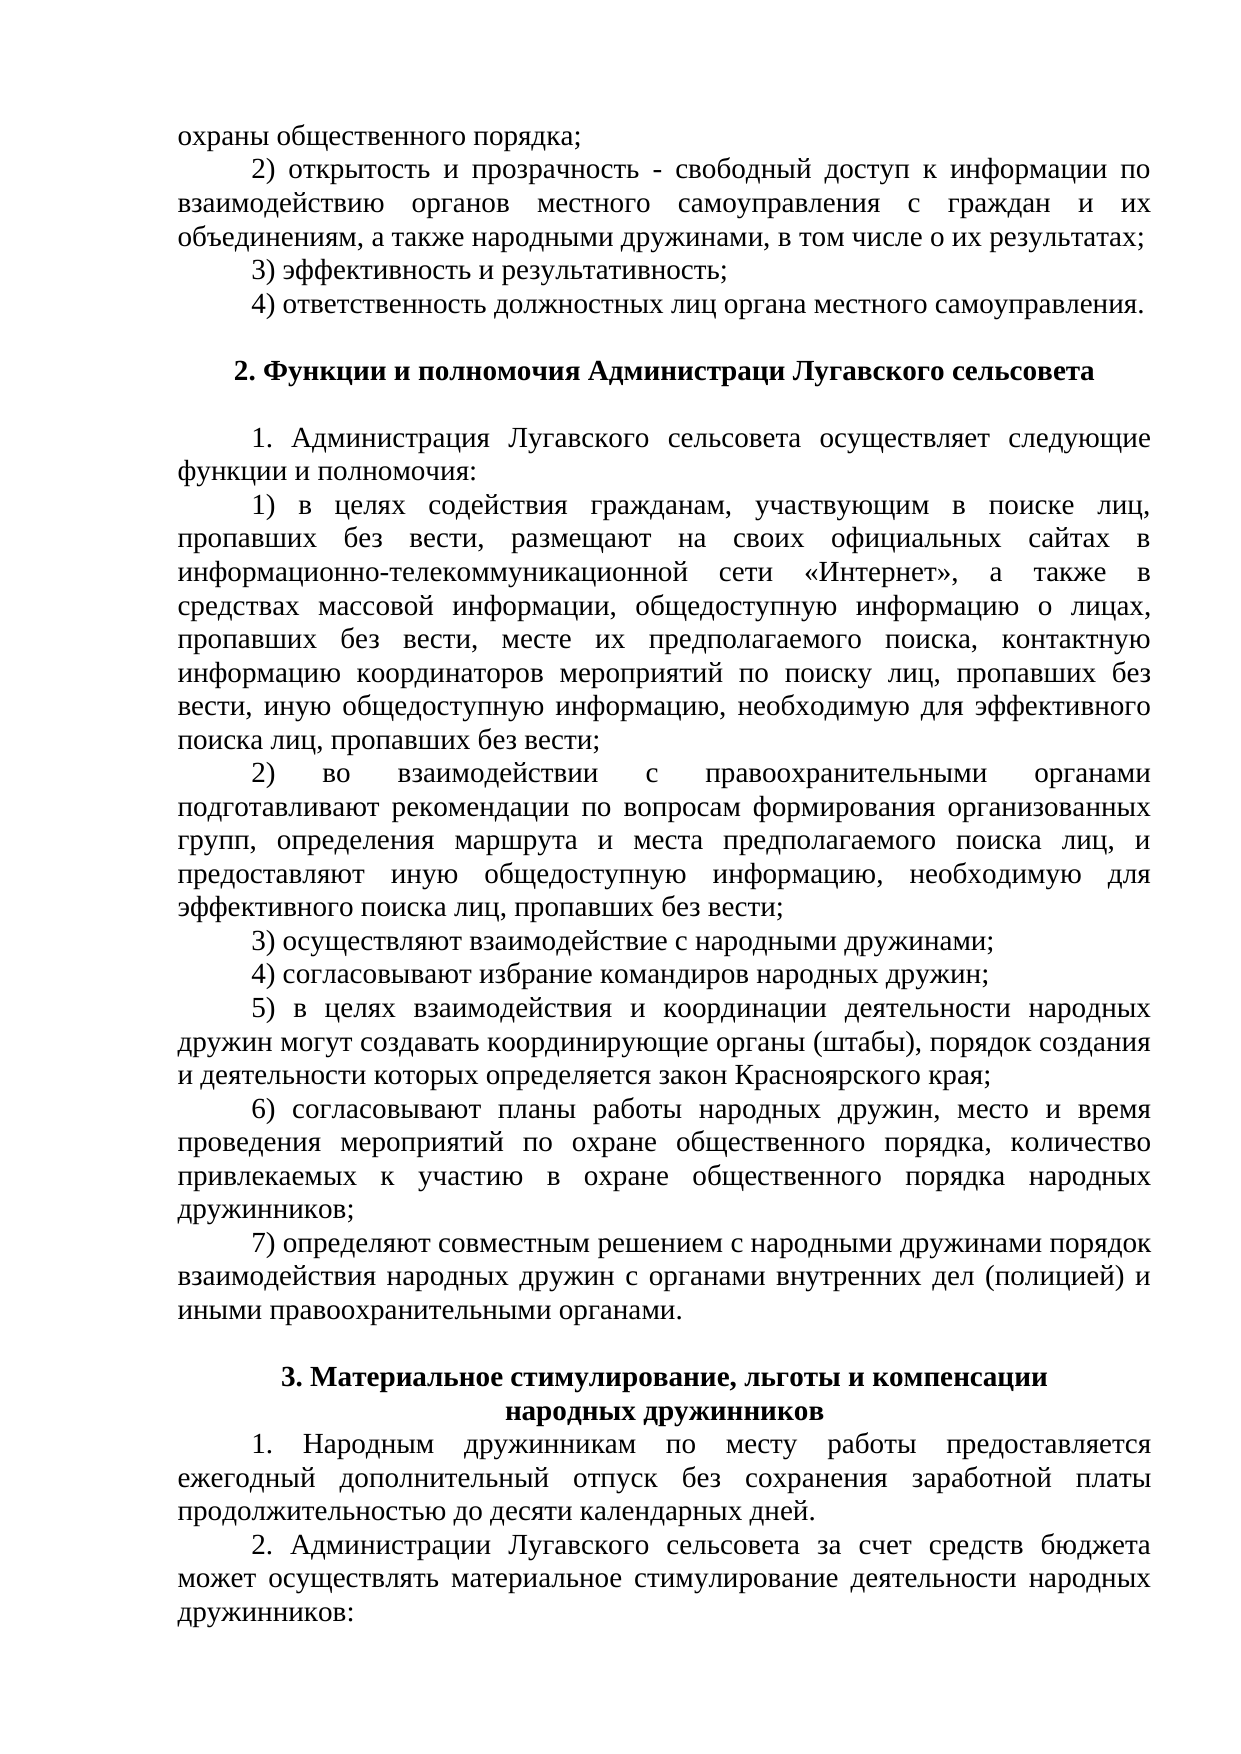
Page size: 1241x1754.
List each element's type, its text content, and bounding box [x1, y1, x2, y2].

text 1. Народным дружинникам по месту работы предоставляется ежегодный дополнительный отпуск без сохранения заработной платы продолжительностью до десяти календарных дней. [177, 1426, 1152, 1527]
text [177, 118, 1152, 152]
text 2) открытость и прозрачность - свободный доступ к информации по взаимодействию органов местного самоуправления с граждан и их объединениям, а также народными дружинами, в том числе о их результатах; [177, 152, 1152, 252]
text 1. Администрация Лугавского сельсовета осуществляет следующие функции и полномочия: [177, 420, 1152, 487]
text 6) согласовывают планы работы народных дружин, место и время проведения мероприятий по охране общественного порядка, количество привлекаемых к участию в охране общественного порядка народных дружинников; [177, 1091, 1152, 1225]
text 2. Функции и полномочия Администраци Лугавского сельсовета [177, 353, 1152, 386]
text 3) эффективность и результативность; [177, 252, 1152, 286]
text 2. Администрации Лугавского сельсовета за счет средств бюджета может осуществлять материальное стимулирование деятельности народных дружинников: [177, 1527, 1152, 1627]
text 7) определяют совместным решением с народными дружинами порядок взаимодействия народных дружин с органами внутренних дел (полицией) и иными правоохранительными органами. [177, 1225, 1152, 1326]
text 3) осуществляют взаимодействие с народными дружинами; [177, 923, 1152, 957]
text 1) в целях содействия гражданам, участвующим в поиске лиц, пропавших без вести, размещают на своих официальных сайтах в информационно-телекоммуникационной сети «Интернет», а также в средствах массовой информации, общедоступную информацию о лицах, пропавших без вести, месте их предполагаемого поиска, контактную информацию координаторов мероприятий по поиску лиц, пропавших без вести, иную общедоступную информацию, необходимую для эффективного поиска лиц, пропавших без вести; [177, 487, 1152, 755]
text 5) в целях взаимодействия и координации деятельности народных дружин могут создавать координирующие органы (штабы), порядок создания и деятельности которых определяется закон Красноярского края; [177, 990, 1152, 1091]
text 2) во взаимодействии с правоохранительными органами подготавливают рекомендации по вопросам формирования организованных групп, определения маршрута и места предполагаемого поиска лиц, и предоставляют иную общедоступную информацию, необходимую для эффективного поиска лиц, пропавших без вести; [177, 755, 1152, 923]
text народных дружинников [177, 1393, 1152, 1426]
text 4) ответственность должностных лиц органа местного самоуправления. [177, 286, 1152, 319]
text 3. Материальное стимулирование, льготы и компенсации [177, 1359, 1152, 1393]
text 4) согласовывают избрание командиров народных дружин; [177, 957, 1152, 990]
